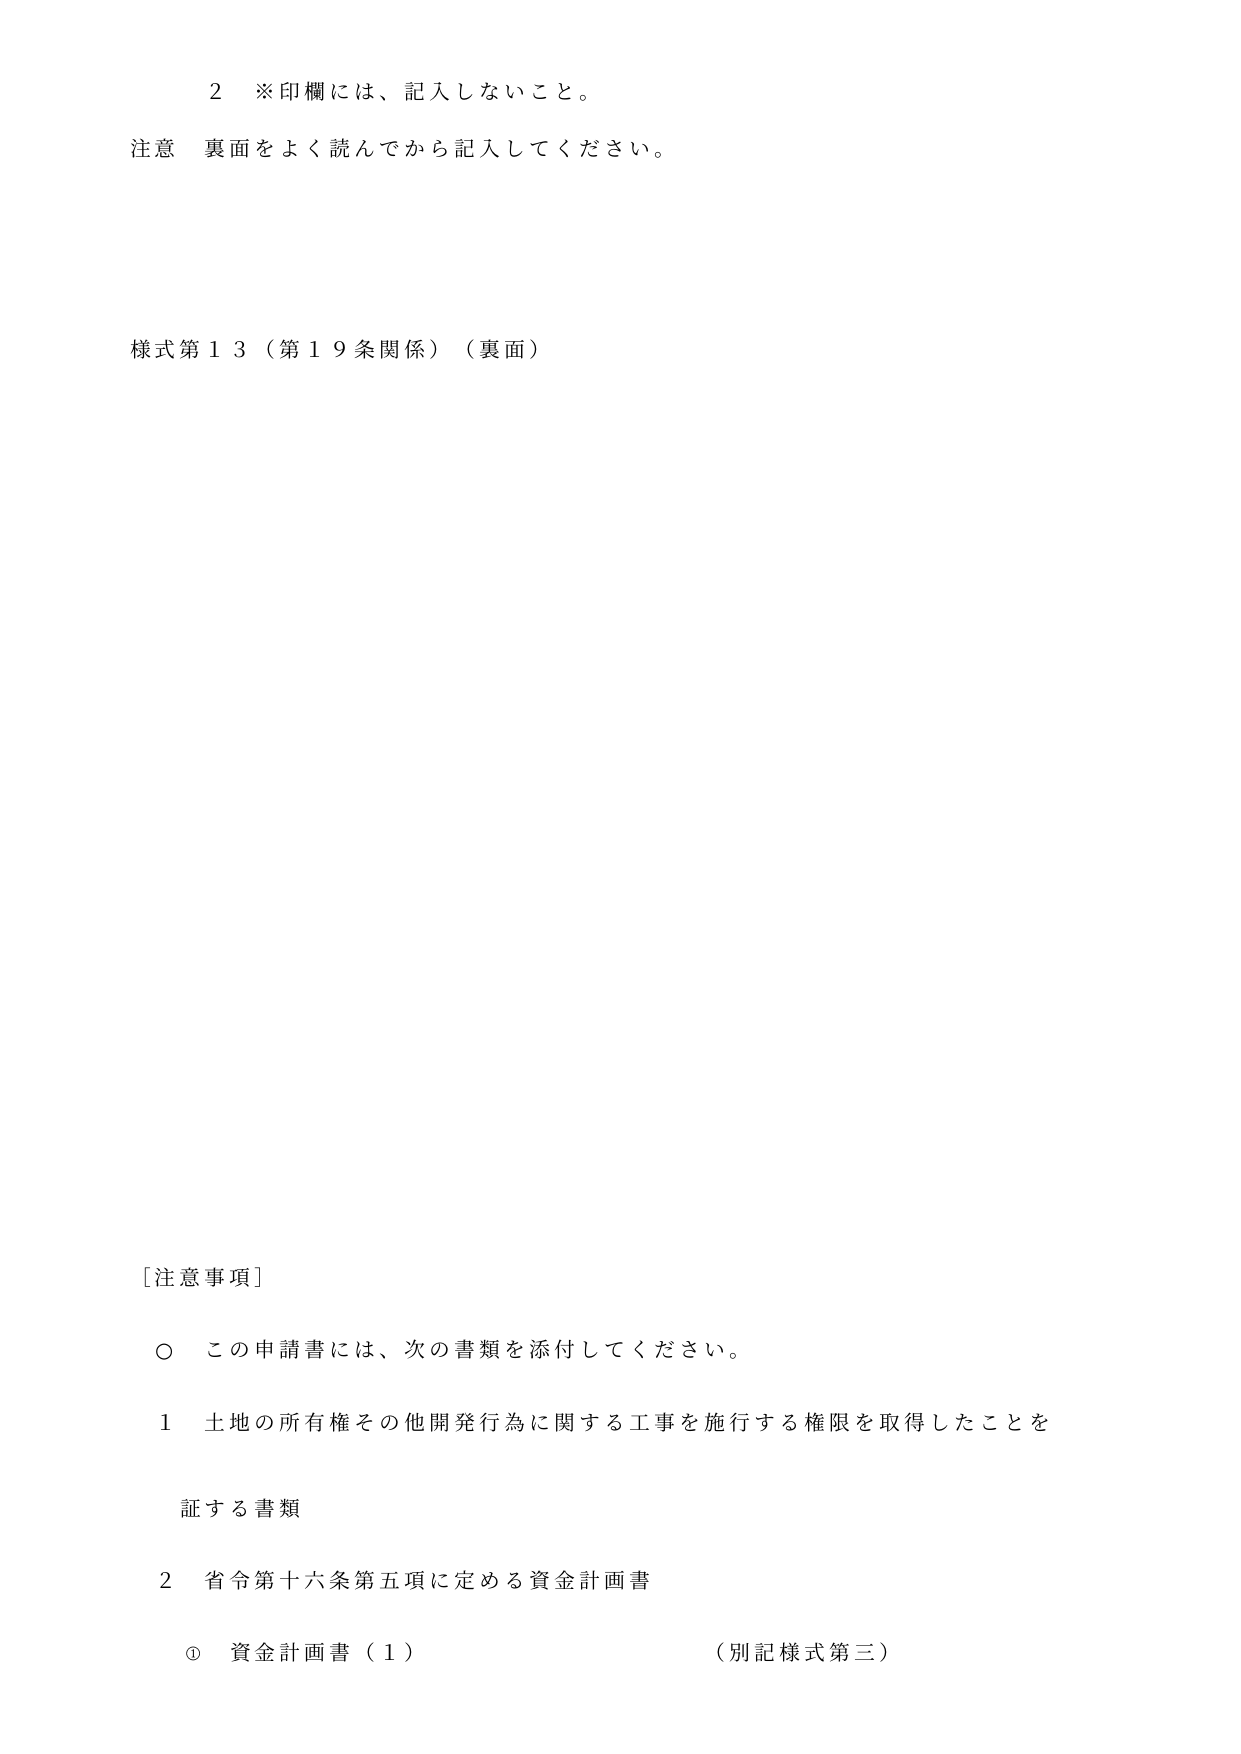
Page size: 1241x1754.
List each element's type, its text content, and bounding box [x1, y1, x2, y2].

text 様式第１３（第１９条関係）（裏面） [130, 320, 1155, 377]
text 注意 裏面をよく読んでから記入してください。 [130, 119, 1155, 176]
text ２ ※印欄には、記入しないこと。 [130, 62, 1155, 119]
text ○ この申請書には、次の書類を添付してください。 [130, 1320, 1070, 1378]
text １ 土地の所有権その他開発行為に関する工事を施行する権限を取得したことを証する書類 [151, 1393, 1070, 1536]
text ① 資金計画書（１） （別記様式第三） [130, 1623, 1070, 1680]
text ［注意事項］ [130, 1248, 1155, 1306]
text ２ 省令第十六条第五項に定める資金計画書 [151, 1551, 1070, 1608]
